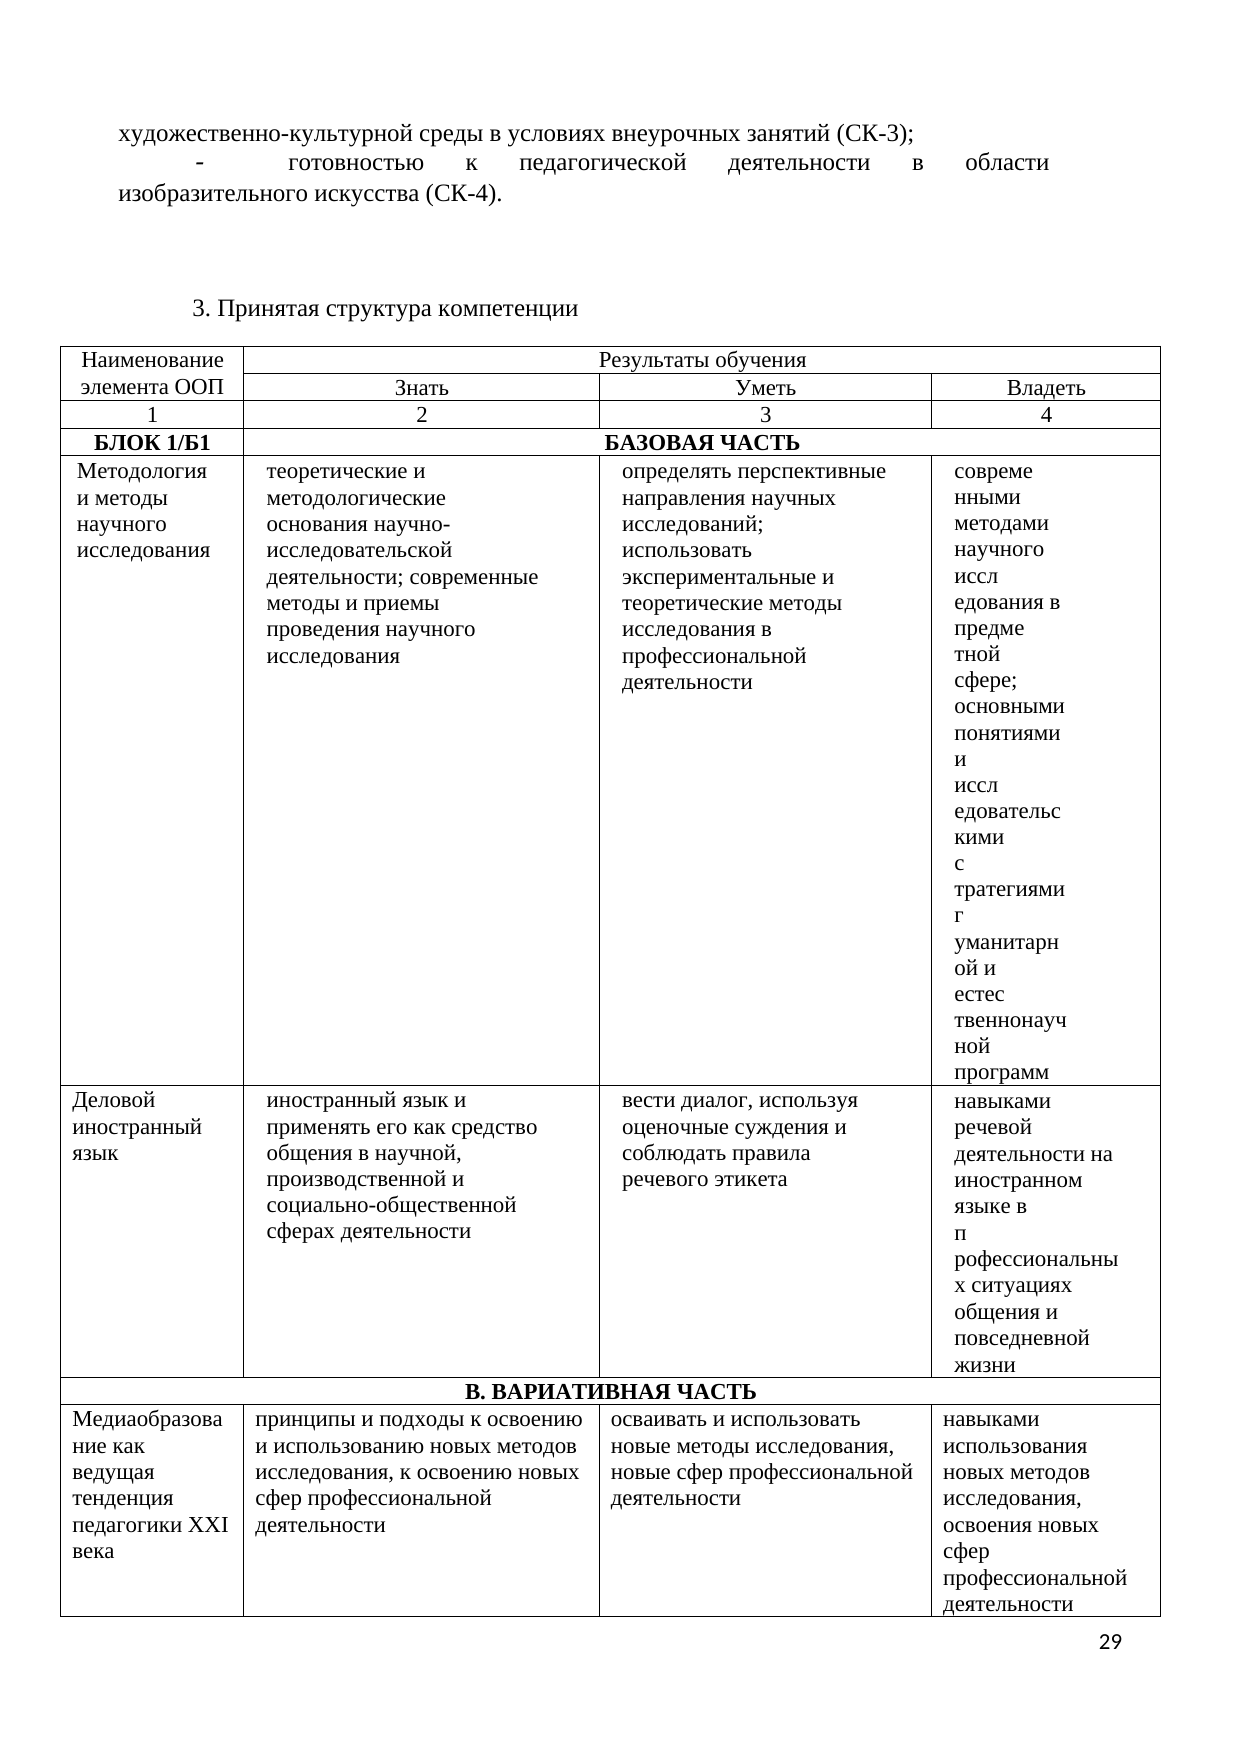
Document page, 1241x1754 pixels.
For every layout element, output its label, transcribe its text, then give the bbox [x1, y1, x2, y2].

table_cell вести диалог, используя оценочные суждения и соблюдать правила речевого этикета [600, 1086, 931, 1377]
table_cell 2 [244, 401, 599, 428]
table_cell навыками использования новых методов исследования, освоения новых сфер профессиональной деятельности [932, 1405, 1160, 1616]
table_cell 3 [600, 401, 931, 428]
table_cell БЛОК 1/Б1 [61, 429, 243, 455]
table_cell навыками речевой деятельности на иностранном языке в профессиональных ситуациях общения и повседневной жизни [932, 1086, 1160, 1377]
table_cell БАЗОВАЯ ЧАСТЬ [244, 429, 1160, 455]
table_header Наименование элемента ООП [61, 347, 243, 400]
table_cell Уметь [600, 374, 931, 400]
table_cell современными методами научного исследования в предметной сфере; основными понятиями и исследовательскими стратегиями гуманитарной и естественнонаучной программ [932, 456, 1160, 1085]
table_cell 1 [61, 401, 243, 428]
text 3. Принятая структура компетенции [118, 293, 1122, 321]
table_cell Деловой иностранный язык [61, 1086, 243, 1377]
table_cell теоретические и методологические основания научно-исследовательской деятельности; современные методы и приемы проведения научного исследования [244, 456, 599, 1085]
table_cell Медиаобразование как ведущая тенденция педагогики XXI века [61, 1405, 243, 1616]
table_header Результаты обучения [244, 347, 1160, 373]
table_cell принципы и подходы к освоению и использованию новых методов исследования, к освоению новых сфер профессиональной деятельности [244, 1405, 599, 1616]
table_cell Владеть [932, 374, 1160, 400]
table_cell 4 [932, 401, 1160, 428]
table_cell осваивать и использовать новые методы исследования, новые сфер профессиональной деятельности [600, 1405, 931, 1616]
table_cell определять перспективные направления научных исследований; использовать экспериментальные и теоретические методы исследования в профессиональной деятельности [600, 456, 931, 1085]
table_cell Методология и методы научного исследования [61, 456, 243, 1085]
table_cell Знать [244, 374, 599, 400]
list готовностью к педагогической деятельности в области изобразительного искусства (СК-4). [118, 147, 1050, 206]
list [118, 118, 1050, 147]
table_cell иностранный язык и применять его как средство общения в научной, производственной и социально-общественной сферах деятельности [244, 1086, 599, 1377]
table_cell В. ВАРИАТИВНАЯ ЧАСТЬ [61, 1378, 1160, 1404]
